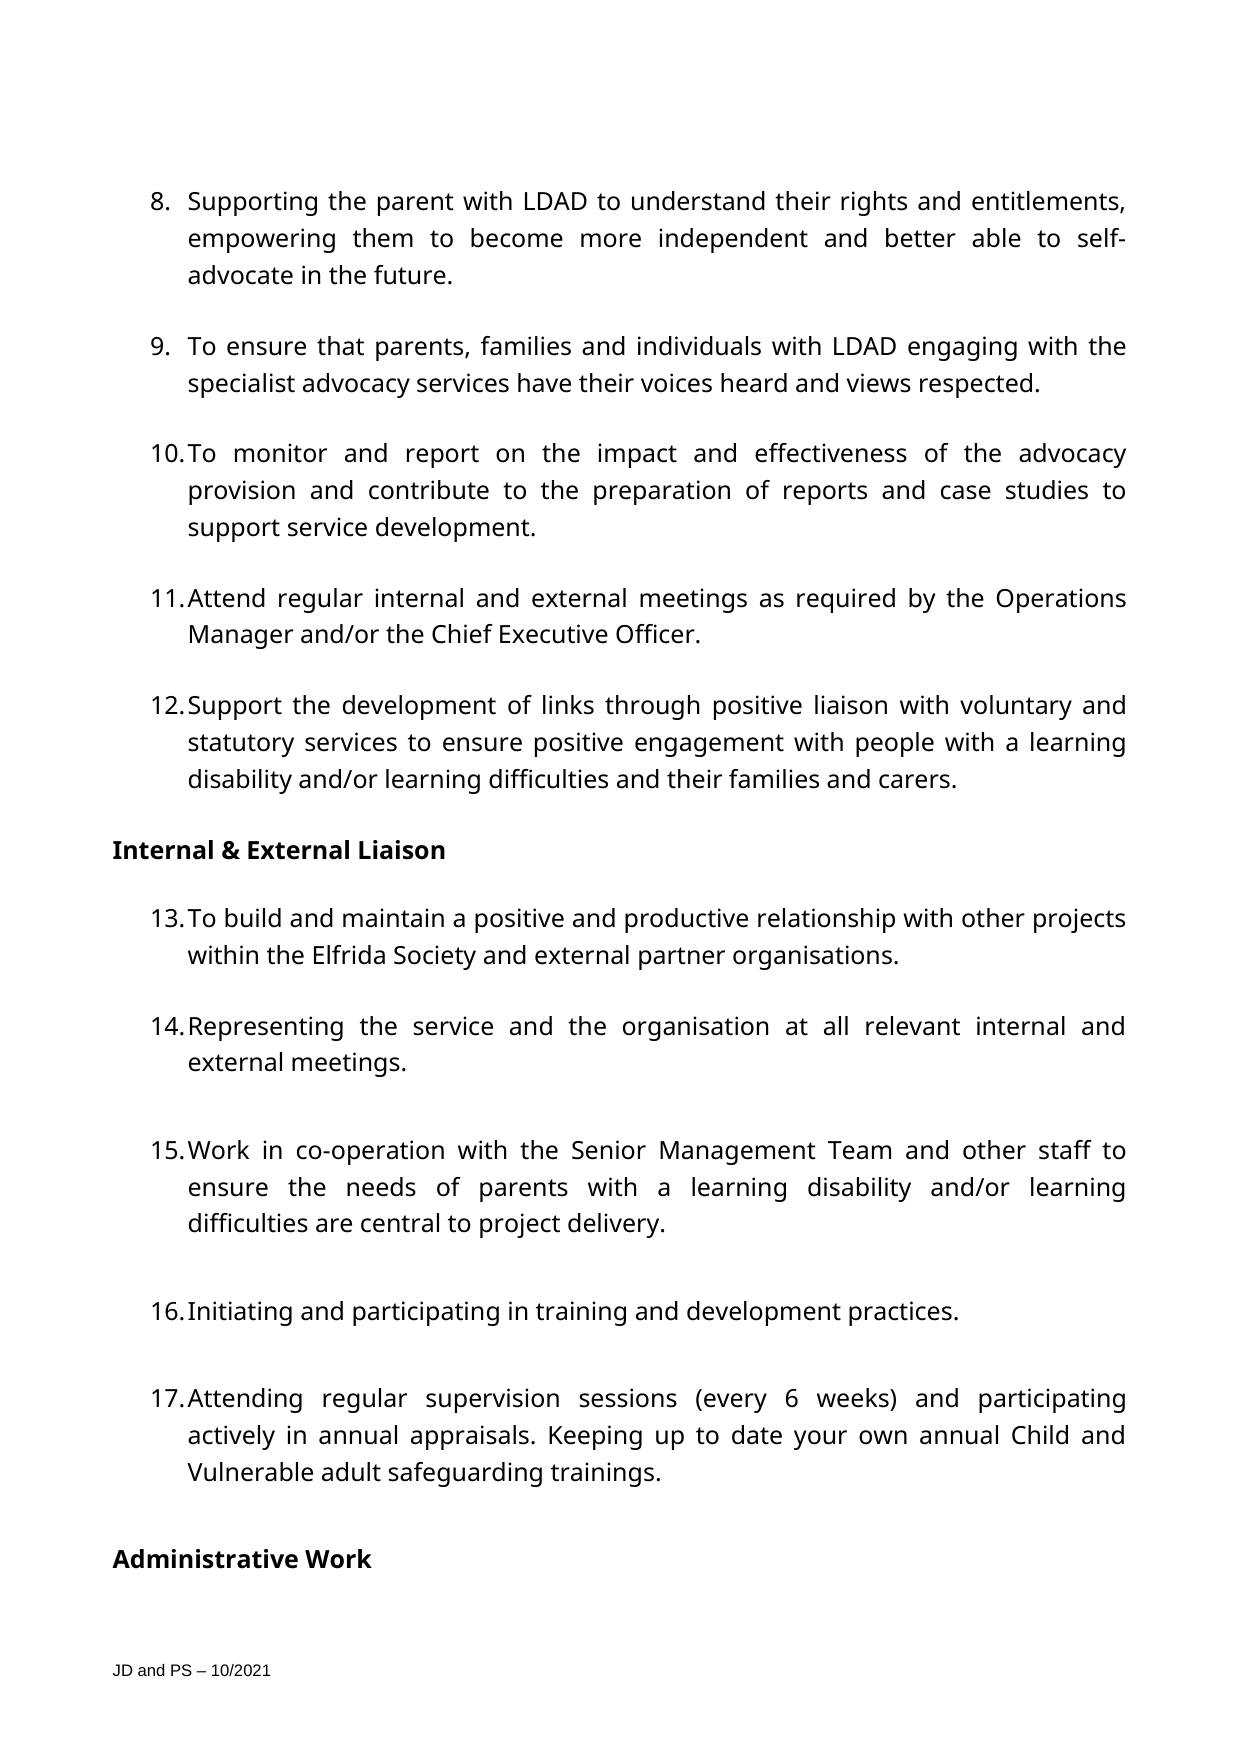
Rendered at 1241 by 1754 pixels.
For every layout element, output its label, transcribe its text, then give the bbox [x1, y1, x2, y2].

list Attending regular supervision sessions (every 6 weeks) and participating actively in annual appraisals. Keeping up to date your own annual Child and Vulnerable adult safeguarding trainings. [150, 1381, 1128, 1488]
list To monitor and report on the impact and effectiveness of the advocacy provision and contribute to the preparation of reports and case studies to support service development. [150, 436, 1128, 544]
list Support the development of links through positive liaison with voluntary and statutory services to ensure positive engagement with people with a learning disability and/or learning difficulties and their families and carers. [150, 688, 1128, 796]
list To build and maintain a positive and productive relationship with other projects within the Elfrida Society and external partner organisations. [150, 901, 1128, 971]
list Attend regular internal and external meetings as required by the Operations Manager and/or the Chief Executive Officer. [150, 580, 1128, 651]
list To ensure that parents, families and individuals with LDAD engaging with the specialist advocacy services have their voices heard and views respected. [150, 328, 1128, 399]
text Internal & External Liaison [112, 832, 1128, 866]
list Representing the service and the organisation at all relevant internal and external meetings. [150, 1008, 1128, 1079]
list Initiating and participating in training and development practices. [150, 1293, 1128, 1327]
list Work in co-operation with the Senior Management Team and other staff to ensure the needs of parents with a learning disability and/or learning difficulties are central to project delivery. [150, 1132, 1128, 1240]
text Administrative Work [112, 1542, 1128, 1576]
list Supporting the parent with LDAD to understand their rights and entitlements, empowering them to become more independent and better able to self-advocate in the future. [150, 184, 1128, 292]
